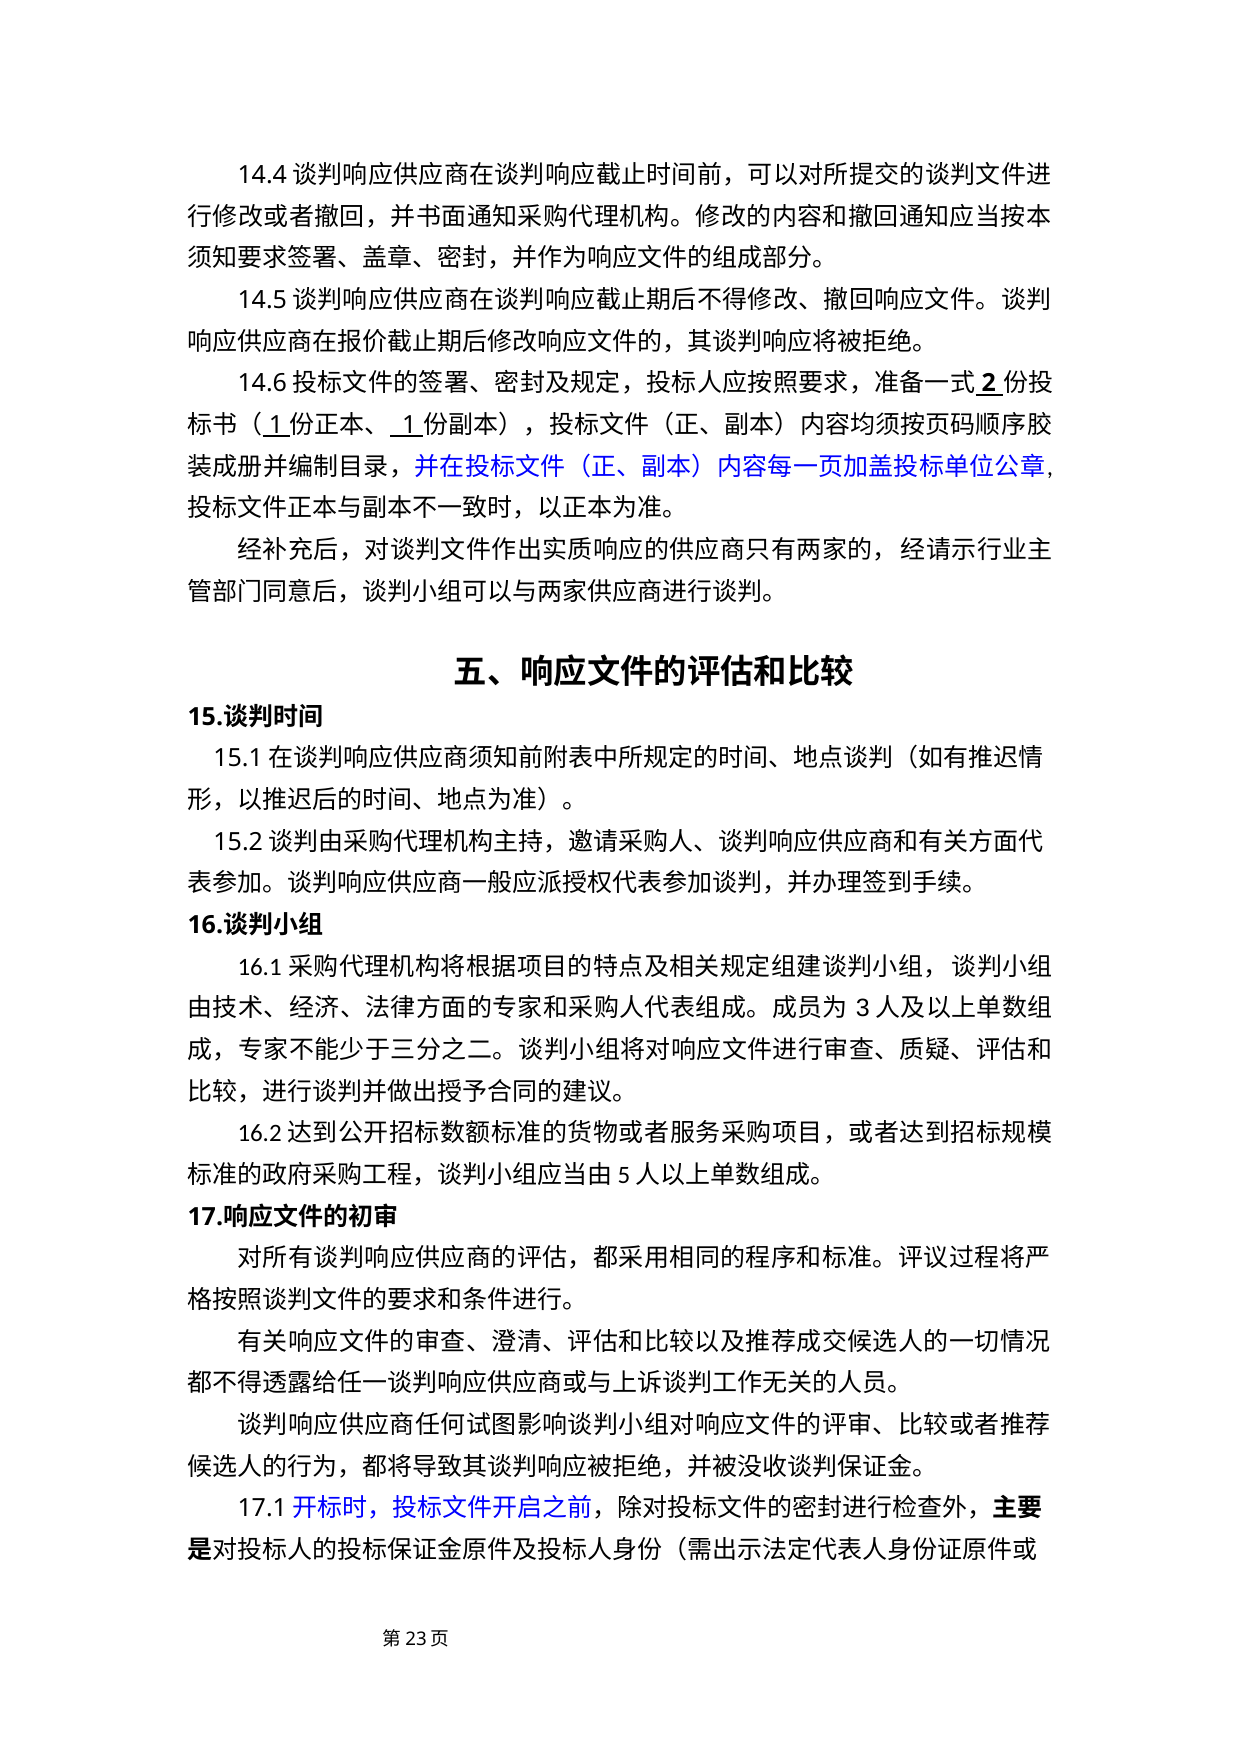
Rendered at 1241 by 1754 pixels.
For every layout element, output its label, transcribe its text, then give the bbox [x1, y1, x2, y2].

text 15.谈判时间 [187, 692, 1053, 733]
text 经补充后，对谈判文件作出实质响应的供应商只有两家的，经请示行业主管部门同意后，谈判小组可以与两家供应商进行谈判。 [187, 525, 1053, 608]
text 16.2达到公开招标数额标准的货物或者服务采购项目，或者达到招标规模标准的政府采购工程，谈判小组应当由5人以上单数组成。 [187, 1108, 1053, 1192]
text 有关响应文件的审查、澄清、评估和比较以及推荐成交候选人的一切情况都不得透露给任一谈判响应供应商或与上诉谈判工作无关的人员。 [187, 1317, 1053, 1400]
text 五、响应文件的评估和比较 [187, 650, 1053, 692]
text 16.1 采购代理机构将根据项目的特点及相关规定组建谈判小组，谈判小组由技术、经济、法律方面的专家和采购人代表组成。成员为3人及以上单数组成，专家不能少于三分之二。谈判小组将对响应文件进行审查、质疑、评估和比较，进行谈判并做出授予合同的建议。 [187, 942, 1053, 1108]
text 谈判响应供应商任何试图影响谈判小组对响应文件的评审、比较或者推荐候选人的行为，都将导致其谈判响应被拒绝，并被没收谈判保证金。 [187, 1400, 1053, 1483]
text 16.谈判小组 [187, 900, 1053, 942]
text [187, 1483, 1053, 1567]
text 15.1在谈判响应供应商须知前附表中所规定的时间、地点谈判（如有推迟情形，以推迟后的时间、地点为准）。 [187, 733, 1053, 817]
text 17.响应文件的初审 [187, 1192, 1053, 1233]
text 15.2谈判由采购代理机构主持，邀请采购人、谈判响应供应商和有关方面代表参加。谈判响应供应商一般应派授权代表参加谈判，并办理签到手续。 [187, 817, 1053, 900]
text 对所有谈判响应供应商的评估，都采用相同的程序和标准。评议过程将严格按照谈判文件的要求和条件进行。 [187, 1233, 1053, 1317]
text 14.5谈判响应供应商在谈判响应截止期后不得修改、撤回响应文件。谈判响应供应商在报价截止期后修改响应文件的，其谈判响应将被拒绝。 [187, 275, 1053, 358]
text 14.6投标文件的签署、密封及规定，投标人应按照要求，准备一式 2 份投标书（ 1 份正本、 1 份副本），投标文件（正、副本）内容均须按页码顺序胶装成册并编制目录，并在投标文件（正、副本）内容每一页加盖投标单位公章, 投标文件正本与副本不一致时，以正本为准。 [187, 358, 1053, 525]
text 14.4谈判响应供应商在谈判响应截止时间前，可以对所提交的谈判文件进行修改或者撤回，并书面通知采购代理机构。修改的内容和撤回通知应当按本须知要求签署、盖章、密封，并作为响应文件的组成部分。 [187, 150, 1053, 275]
